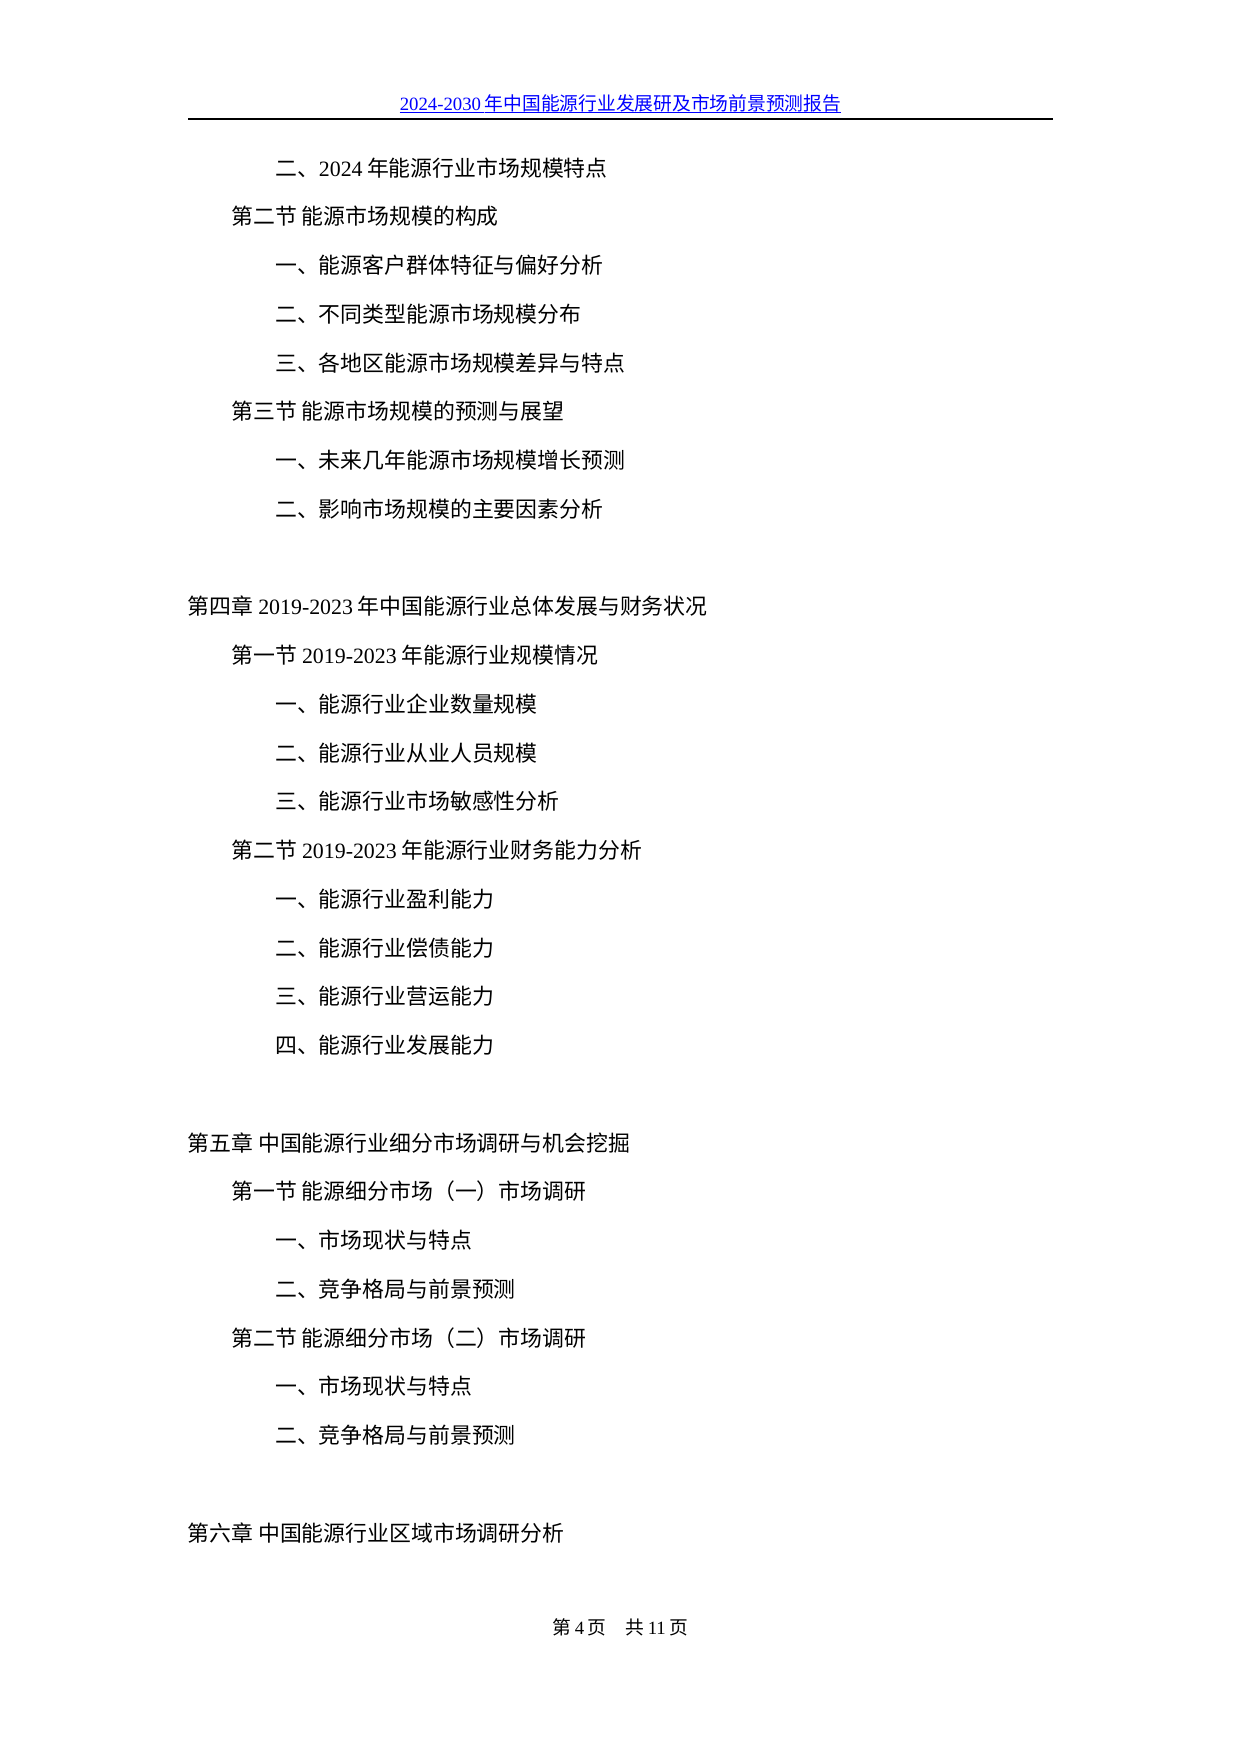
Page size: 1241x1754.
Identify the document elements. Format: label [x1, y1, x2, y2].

text [187, 150, 1053, 1548]
